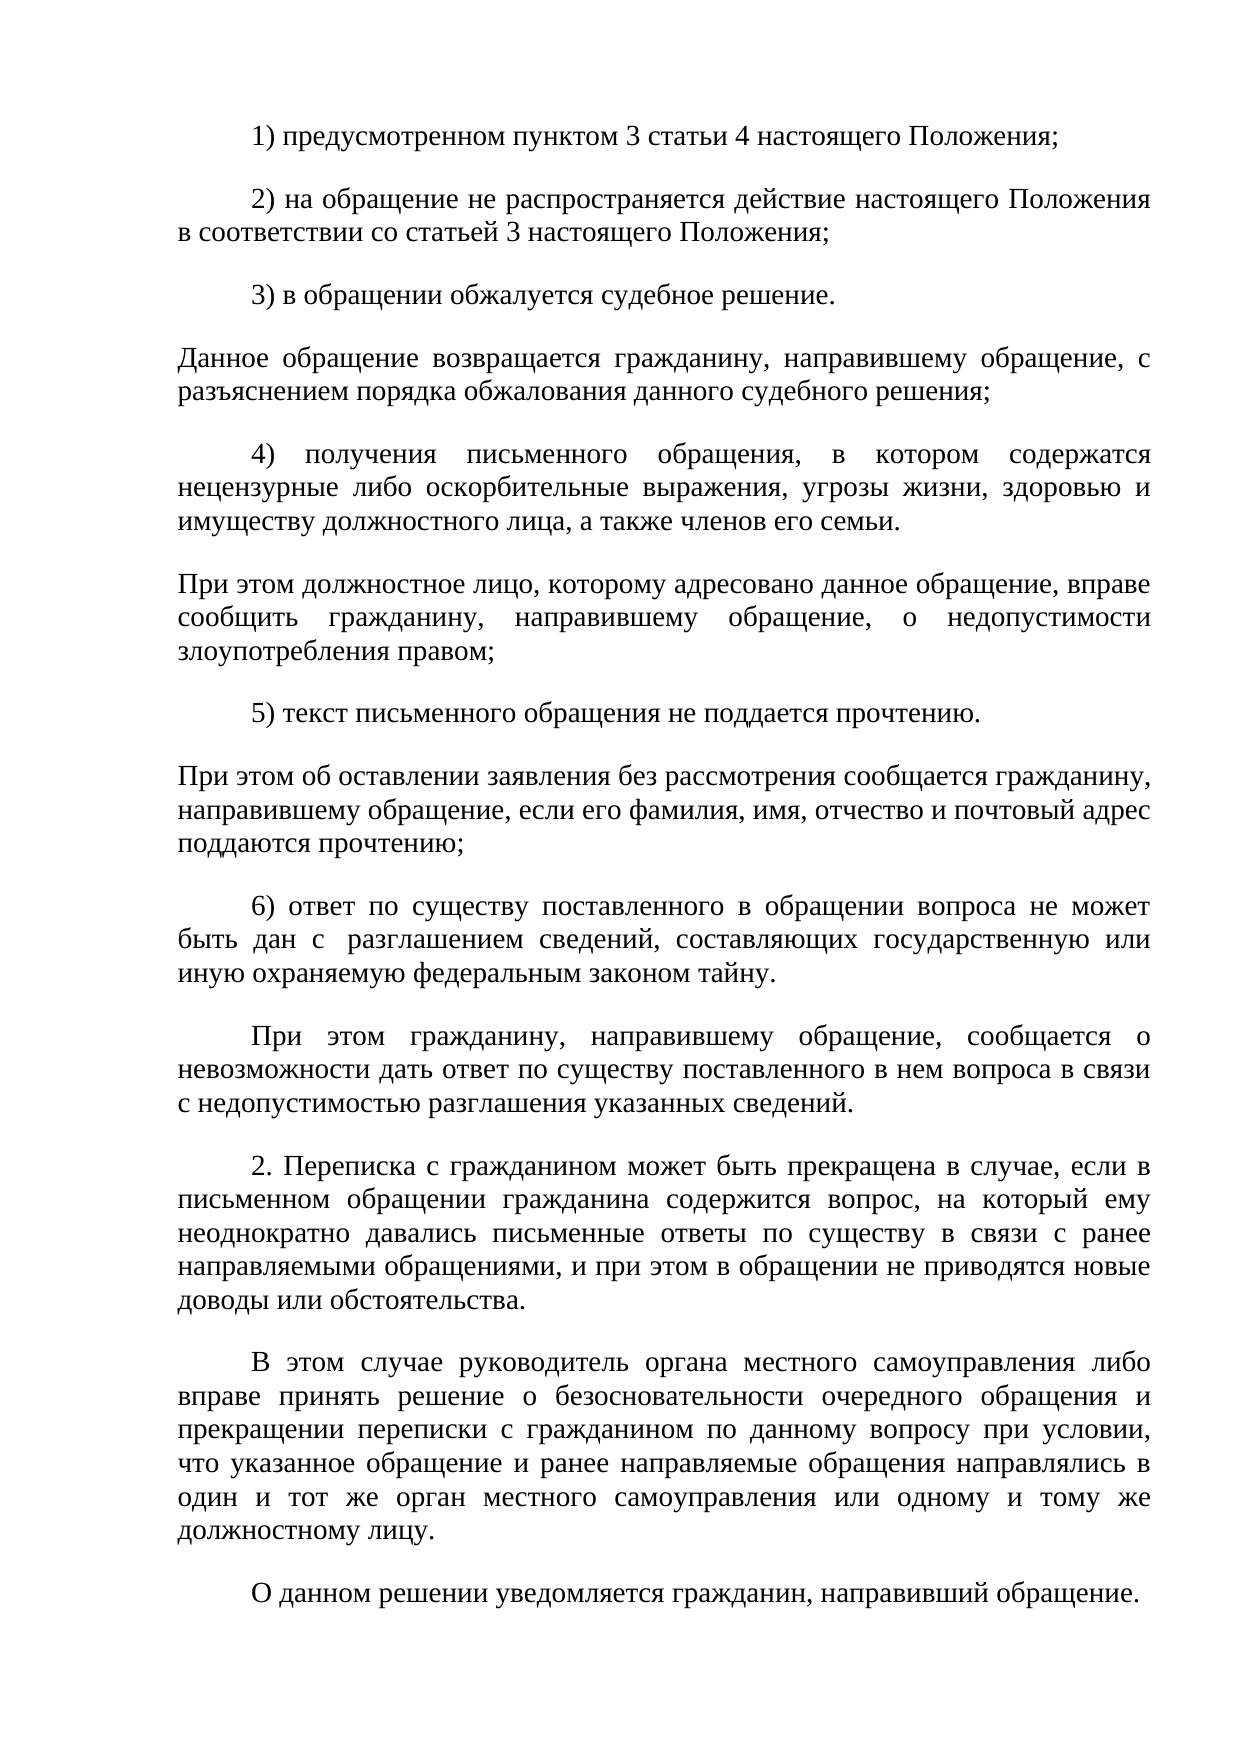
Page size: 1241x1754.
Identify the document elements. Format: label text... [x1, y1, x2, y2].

text 6) ответ по существу поставленного в обращении вопроса не может быть дан с разглашением сведений, составляющих государственную или иную охраняемую федеральным законом тайну. [177, 888, 1152, 989]
text 1) предусмотренном пунктом 3 статьи 4 настоящего Положения; [177, 118, 1152, 152]
text 2) на обращение не распространяется действие настоящего Положения в соответствии со статьей 3 настоящего Положения; [177, 181, 1152, 248]
text В этом случае руководитель органа местного самоуправления либо вправе принять решение о безосновательности очередного обращения и прекращении переписки с гражданином по данному вопросу при условии, что указанное обращение и ранее направляемые обращения направлялись в один и тот же орган местного самоуправления или одному и тому же должностному лицу. [177, 1344, 1152, 1546]
text При этом об оставлении заявления без рассмотрения сообщается гражданину, направившему обращение, если его фамилия, имя, отчество и почтовый адрес поддаются прочтению; [177, 758, 1152, 859]
text При этом гражданину, направившему обращение, сообщается о невозможности дать ответ по существу поставленного в нем вопроса в связи с недопустимостью разглашения указанных сведений. [177, 1018, 1152, 1118]
text О данном решении уведомляется гражданин, направивший обращение. [177, 1575, 1152, 1608]
text 4) получения письменного обращения, в котором содержатся нецензурные либо оскорбительные выражения, угрозы жизни, здоровью и имуществу должностного лица, а также членов его семьи. [177, 436, 1152, 537]
text 5) текст письменного обращения не поддается прочтению. [177, 696, 1152, 729]
text Данное обращение возвращается гражданину, направившему обращение, с разъяснением порядка обжалования данного судебного решения; [177, 340, 1152, 407]
text 3) в обращении обжалуется судебное решение. [177, 277, 1152, 311]
text При этом должностное лицо, которому адресовано данное обращение, вправе сообщить гражданину, направившему обращение, о недопустимости злоупотребления правом; [177, 566, 1152, 666]
text 2. Переписка с гражданином может быть прекращена в случае, если в письменном обращении гражданина содержится вопрос, на который ему неоднократно давались письменные ответы по существу в связи с ранее направляемыми обращениями, и при этом в обращении не приводятся новые доводы или обстоятельства. [177, 1148, 1152, 1315]
